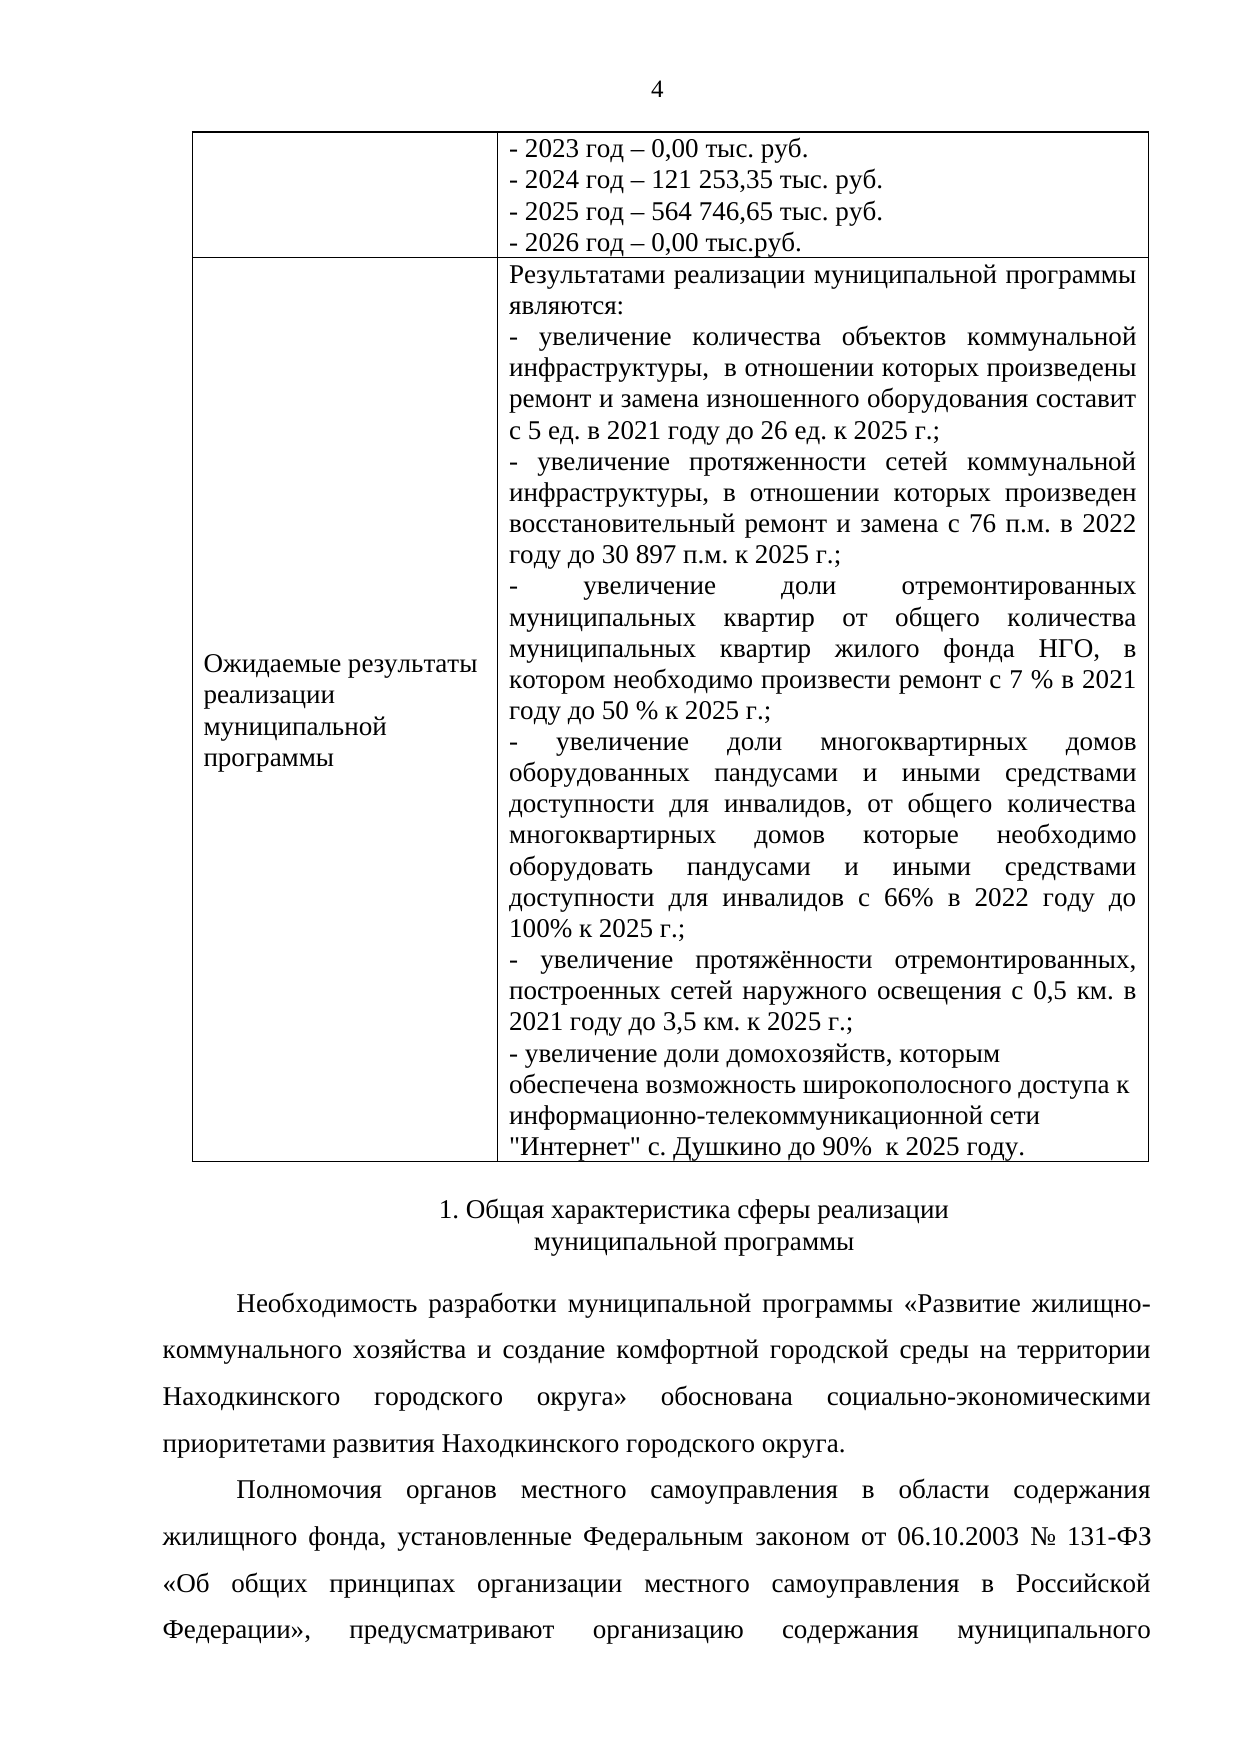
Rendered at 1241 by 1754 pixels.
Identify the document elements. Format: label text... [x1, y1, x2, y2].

table_cell Результатами реализации муниципальной программы являются: - увеличение количества объектов коммунальной инфраструктуры, в отношении которых произведены ремонт и замена изношенного оборудования составит с 5 ед. в 2021 году до 26 ед. к 2025 г.; - увеличение протяженности сетей коммунальной инфраструктуры, в отношении которых произведен восстановительный ремонт и замена с 76 п.м. в 2022 году до 30 897 п.м. к 2025 г.; - увеличение доли отремонтированных муниципальных квартир от общего количества муниципальных квартир жилого фонда НГО, в котором необходимо произвести ремонт с 7 % в 2021 году до 50 % к 2025 г.; - увеличение доли многоквартирных домов оборудованных пандусами и иными средствами доступности для инвалидов, от общего количества многоквартирных домов которые необходимо оборудовать пандусами и иными средствами доступности для инвалидов с 66% в 2022 году до 100% к 2025 г.; - увеличение протяжённости отремонтированных, построенных сетей наружного освещения с 0,5 км. в 2021 году до 3,5 км. к 2025 г.; - увеличение доли домохозяйств, которым обеспечена возможность широкополосного доступа к информационно-телекоммуникационной сети "Интернет" с. Душкино до 90% к 2025 году. [498, 258, 1148, 1161]
text Необходимость разработки муниципальной программы «Развитие жилищно-коммунального хозяйства и создание комфортной городской среды на территории Находкинского городского округа» обоснована социально-экономическими приоритетами развития Находкинского городского округа. [162, 1287, 1152, 1458]
table_cell Ожидаемые результаты реализации муниципальной программы [193, 258, 497, 1161]
text муниципальной программы [162, 1224, 1152, 1256]
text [162, 1473, 1152, 1645]
text 1. Общая характеристика сферы реализации [162, 1193, 1152, 1224]
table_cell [193, 133, 497, 257]
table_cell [498, 133, 1148, 257]
